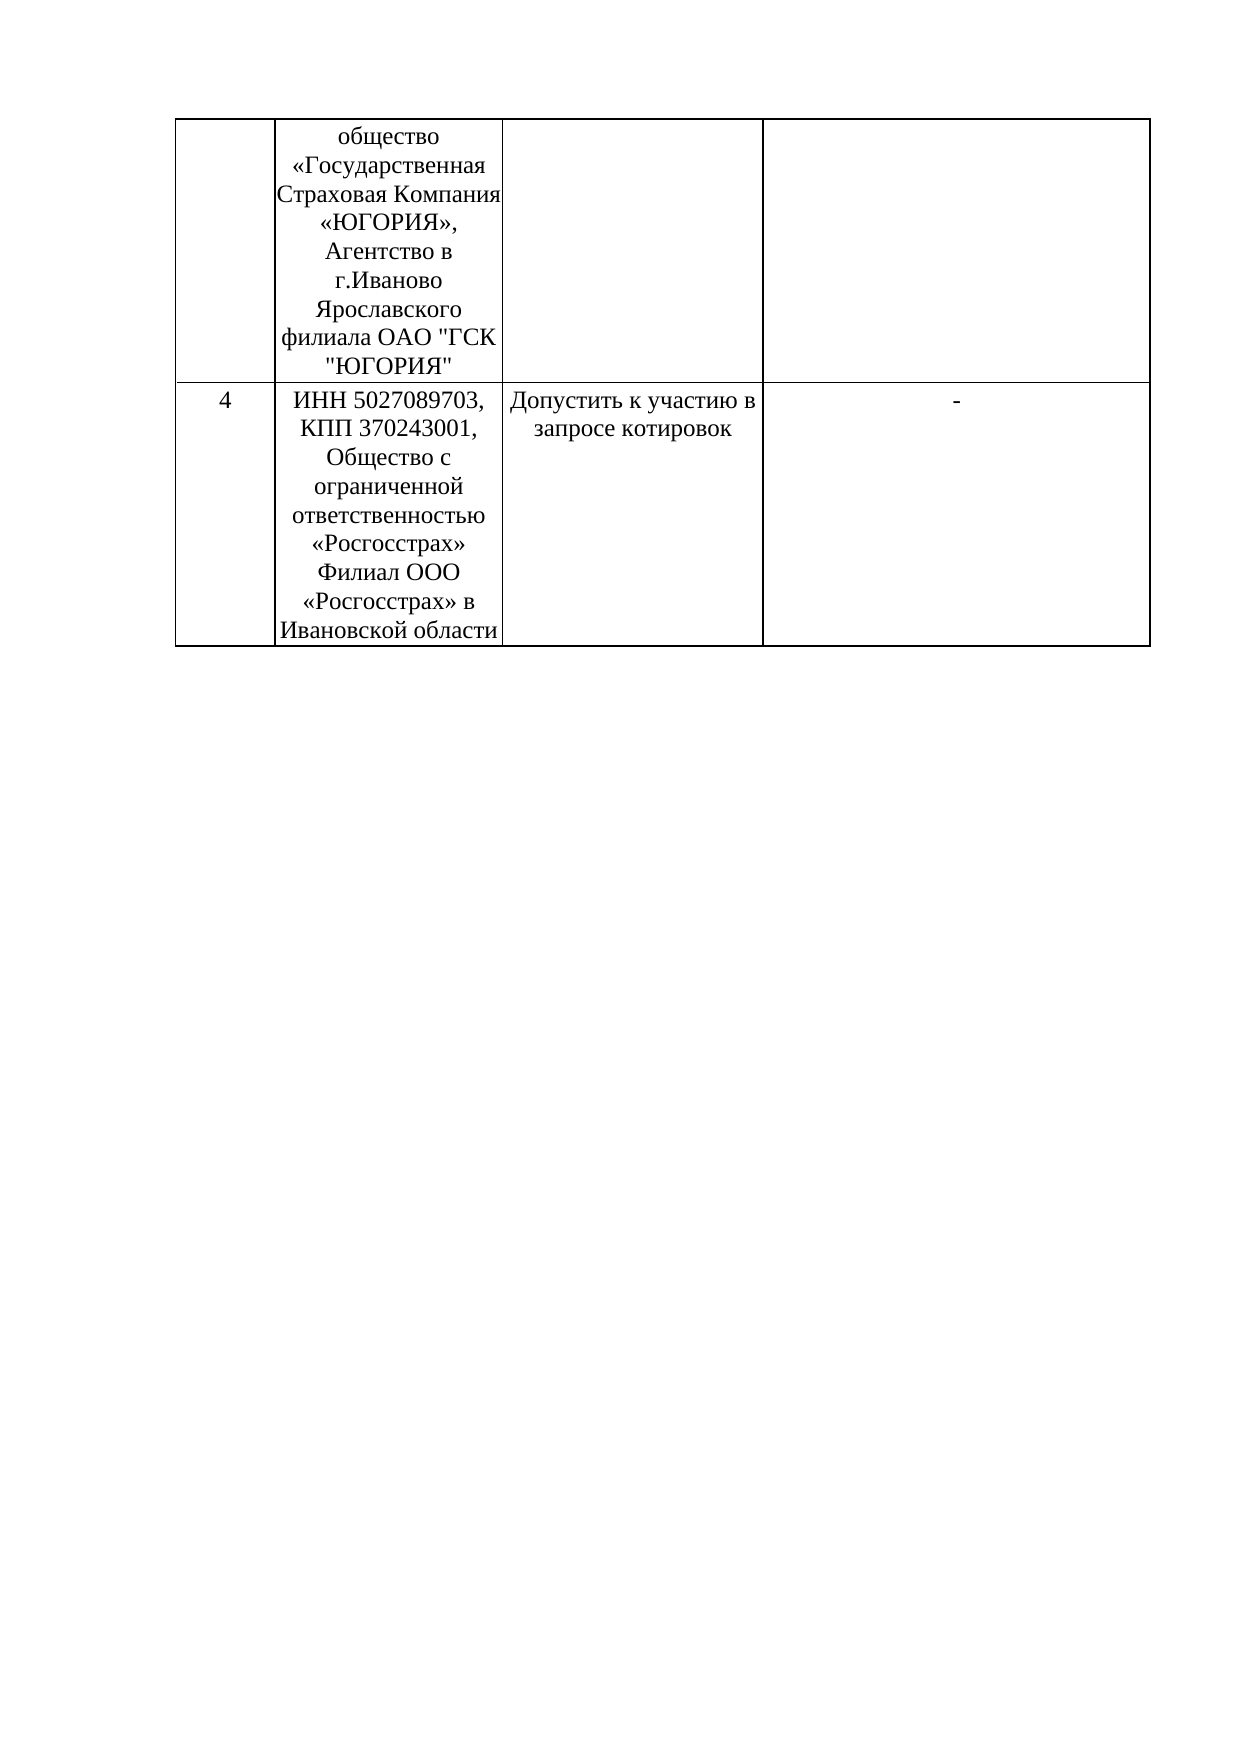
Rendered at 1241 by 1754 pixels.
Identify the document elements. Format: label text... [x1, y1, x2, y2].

table_cell ИНН 5027089703, КПП 370243001, Общество с ограниченной ответственностью «Росгосстрах» Филиал ООО «Росгосстрах» в Ивановской области [276, 383, 502, 645]
table_cell Допустить к участию в запросе котировок [503, 383, 762, 645]
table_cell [503, 120, 762, 382]
table_cell 3 [176, 120, 274, 382]
table_cell - [764, 383, 1149, 645]
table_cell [276, 120, 502, 382]
table_cell - [764, 120, 1149, 382]
table_cell 4 [176, 383, 274, 645]
